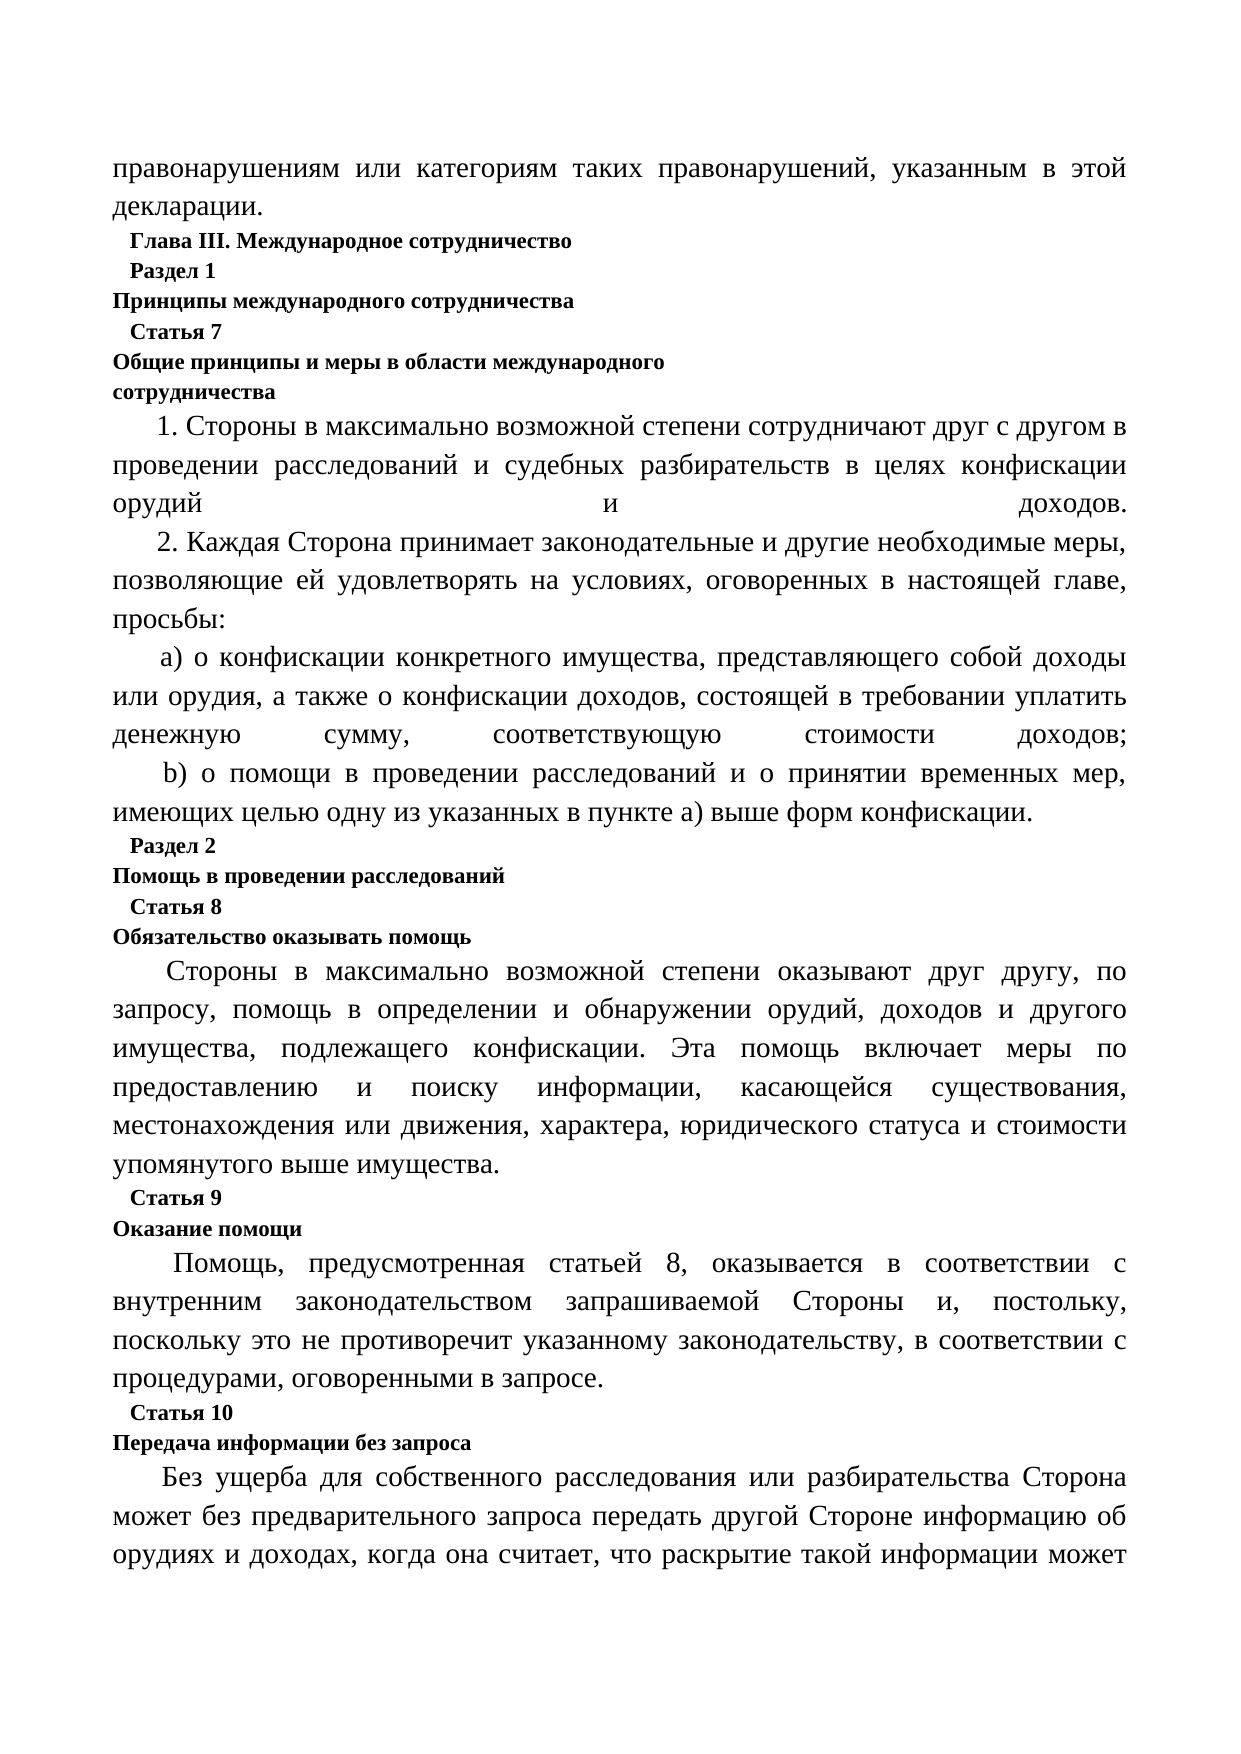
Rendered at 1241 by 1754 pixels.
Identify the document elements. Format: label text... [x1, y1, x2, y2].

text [112, 150, 1128, 222]
text Раздел 2 Помощь в проведении расследований [112, 832, 1128, 889]
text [112, 1459, 1128, 1570]
text Статья 7 Общие принципы и меры в области международного сотрудничества [112, 318, 1128, 404]
text Стороны в максимально возможной степени оказывают друг другу, по запросу, помощь в определении и обнаружении орудий, доходов и другого имущества, подлежащего конфискации. Эта помощь включает меры по предоставлению и поиску информации, касающейся существования, местонахождения или движения, характера, юридического статуса и стоимости упомянутого выше имущества. [112, 953, 1128, 1179]
text Статья 10 Передача информации без запроса [112, 1399, 1128, 1456]
text Статья 8 Обязательство оказывать помощь [112, 893, 1128, 949]
text Раздел 1 Принципы международного сотрудничества [112, 257, 1128, 314]
text 1. Стороны в максимально возможной степени сотрудничают друг с другом в проведении расследований и судебных разбирательств в целях конфискации орудий и доходов. 2. Каждая Сторона принимает законодательные и другие необходимые меры, позволяющие ей удовлетворять на условиях, оговоренных в настоящей главе, просьбы: а) о конфискации конкретного имущества, представляющего собой доходы или орудия, а также о конфискации доходов, состоящей в требовании уплатить денежную сумму, соответствующую стоимости доходов; b) о помощи в проведении расследований и о принятии временных мер, имеющих целью одну из указанных в пункте а) выше форм конфискации. [112, 408, 1128, 827]
text Глава III. Международное сотрудничество [112, 227, 1128, 253]
text Статья 9 Оказание помощи [112, 1184, 1128, 1241]
text Помощь, предусмотренная статьей 8, оказывается в соответствии с внутренним законодательством запрашиваемой Стороны и, постольку, поскольку это не противоречит указанному законодательству, в соответствии с процедурами, оговоренными в запросе. [112, 1245, 1128, 1394]
